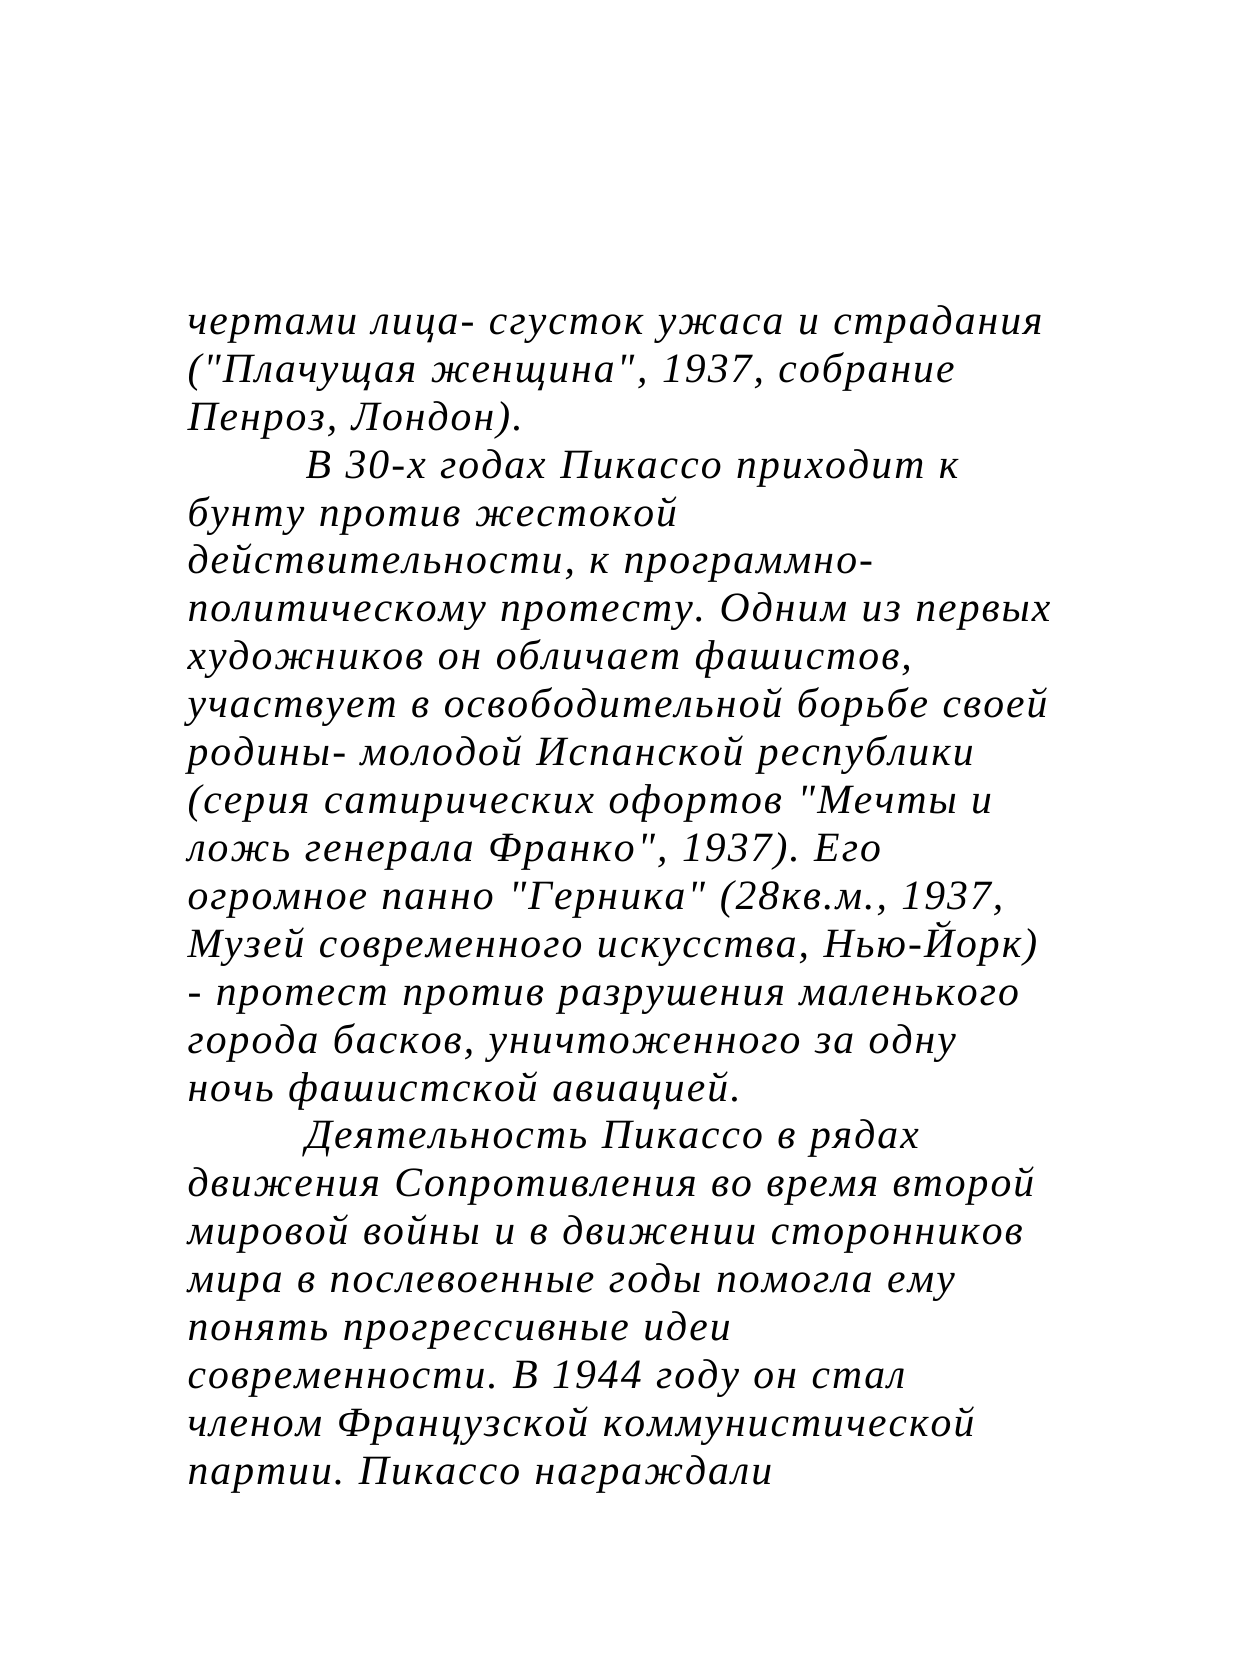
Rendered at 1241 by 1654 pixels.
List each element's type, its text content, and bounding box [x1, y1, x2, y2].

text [187, 295, 1053, 439]
text В 30-х годах Пикассо приходит к бунту против жестокой действительности, к программно-политическому протесту. Одним из первых художников он обличает фашистов, участвует в освободительной борьбе своей родины- молодой Испанской республики (серия сатирических офортов "Мечты и ложь генерала Франко", 1937). Его огромное панно "Герника" (28кв.м., 1937, Музей современного искусства, Нью-Йорк) - протест против разрушения маленького города басков, уничтоженного за одну ночь фашистской авиацией. [187, 439, 1053, 1110]
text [187, 1110, 1053, 1493]
